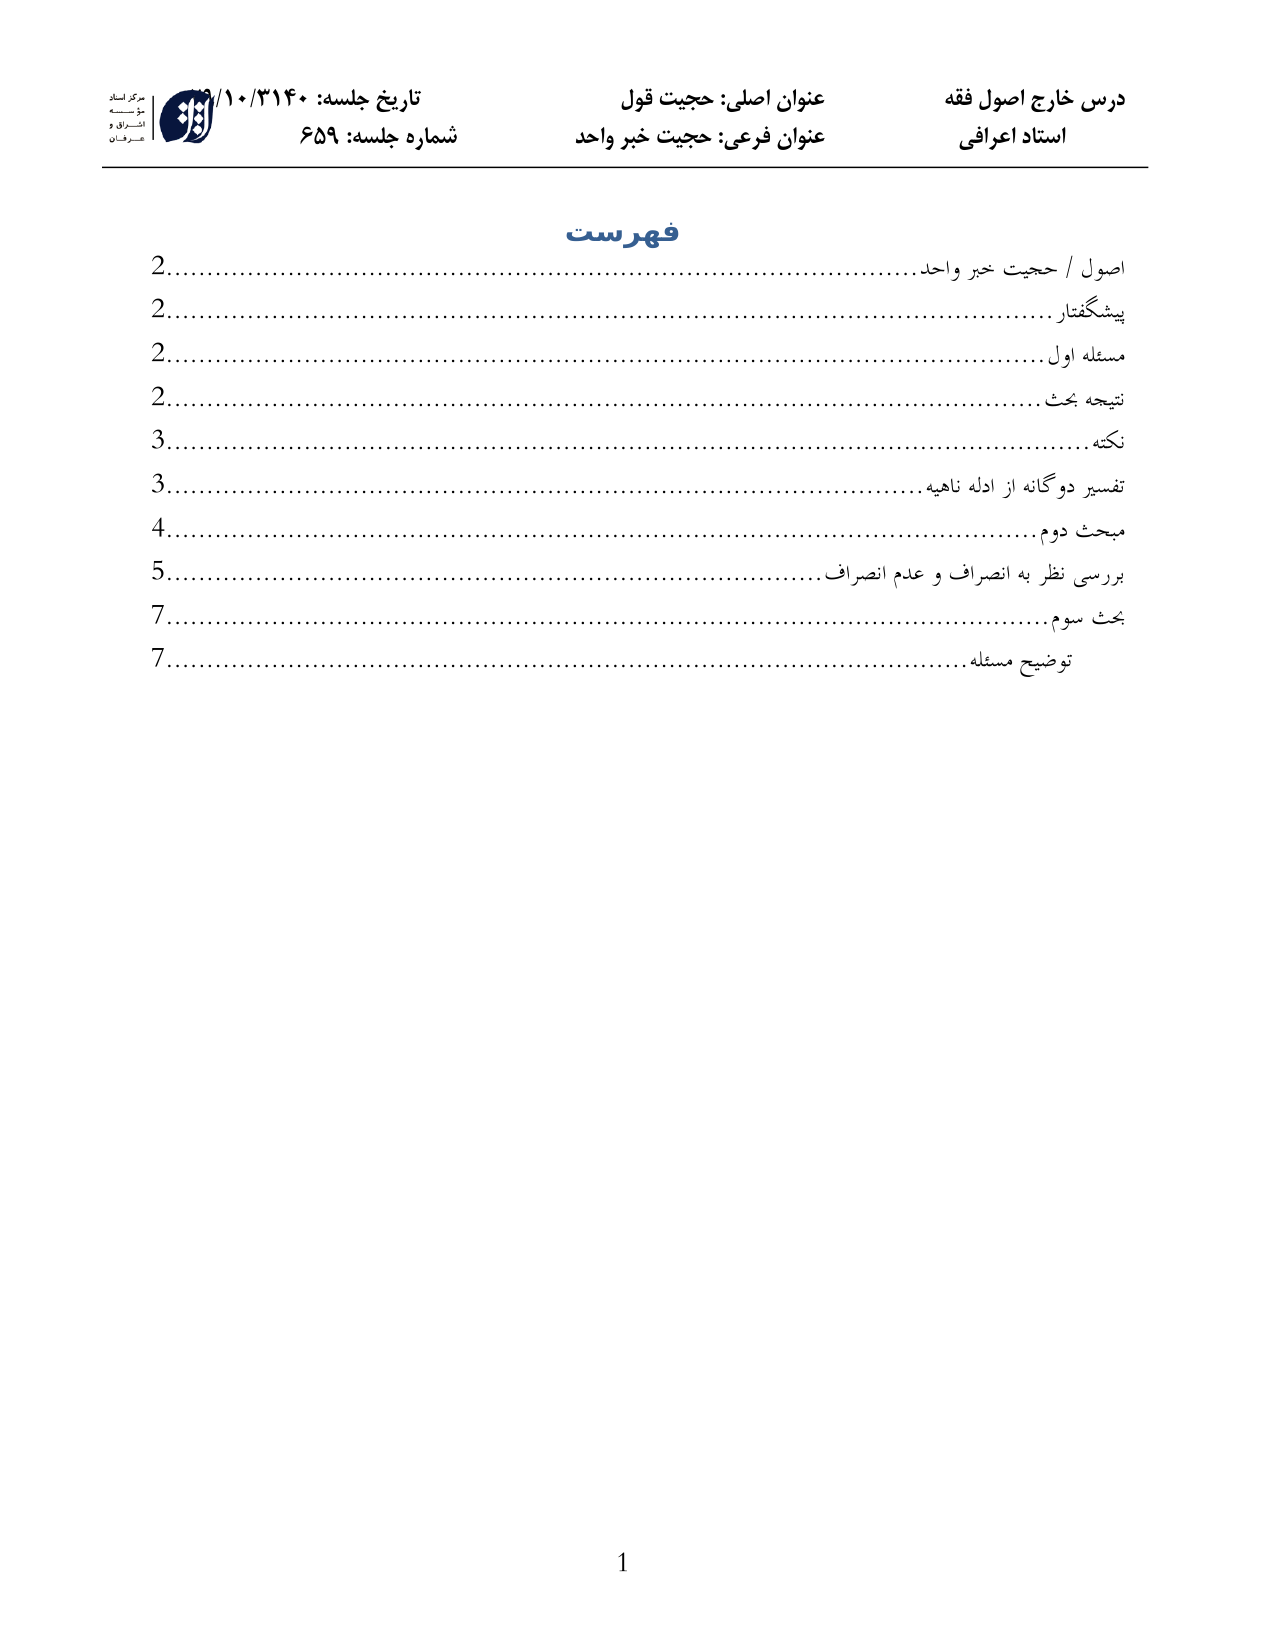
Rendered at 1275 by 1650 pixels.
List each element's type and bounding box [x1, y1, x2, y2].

picture [102, 86, 215, 146]
